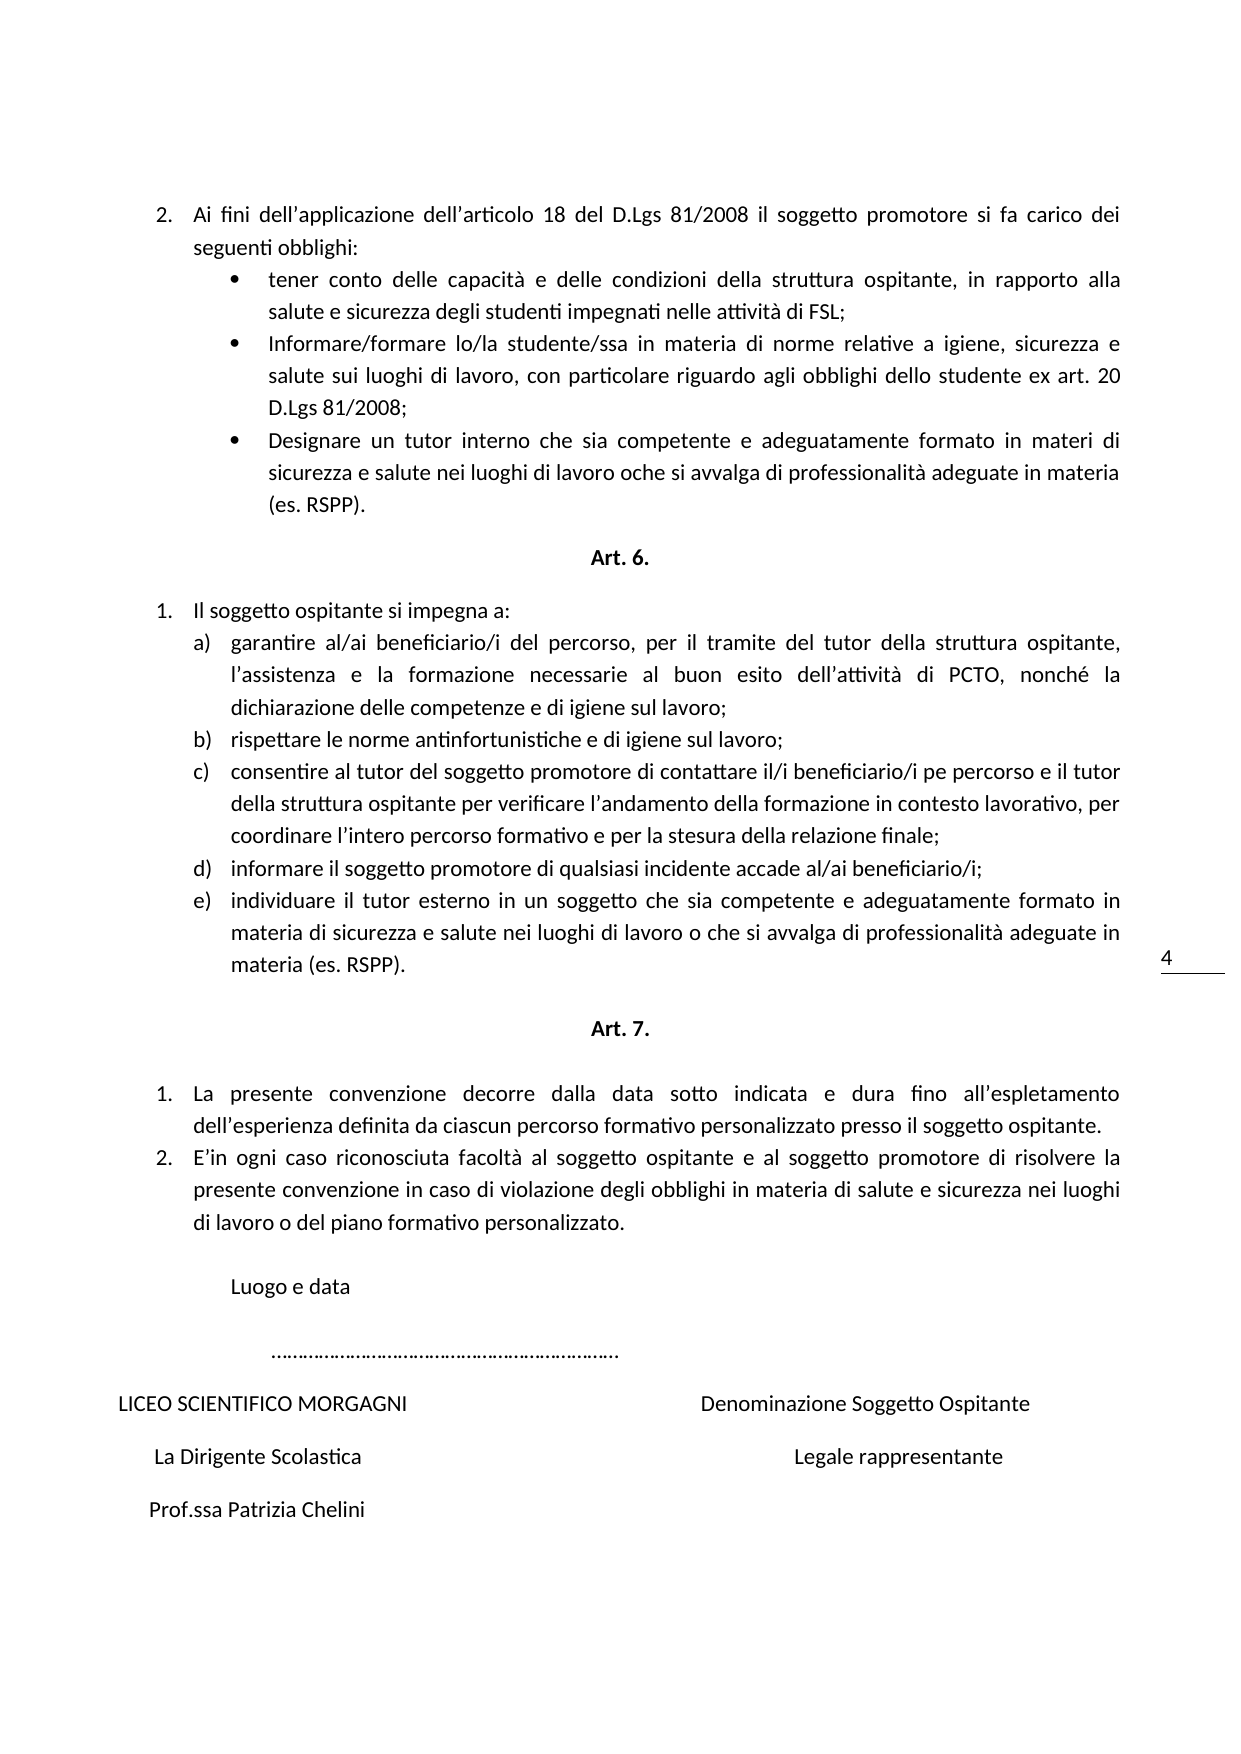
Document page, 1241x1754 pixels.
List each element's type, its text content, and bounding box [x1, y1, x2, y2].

list informare il soggetto promotore di qualsiasi incidente accade al/ai beneficiario/i; [193, 854, 1122, 882]
list La presente convenzione decorre dalla data sotto indicata e dura fino all’espletamento dell’esperienza definita da ciascun percorso formativo personalizzato presso il soggetto ospitante. [156, 1079, 1122, 1139]
text La Dirigente Scolastica Legale rappresentante [118, 1442, 1122, 1471]
list consentire al tutor del soggetto promotore di contattare il/i beneficiario/i pe percorso e il tutor della struttura ospitante per verificare l’andamento della formazione in contesto lavorativo, per coordinare l’intero percorso formativo e per la stesura della relazione finale; [193, 757, 1122, 849]
list Ai fini dell’applicazione dell’articolo 18 del D.Lgs 81/2008 il soggetto promotore si fa carico dei seguenti obblighi: [156, 200, 1122, 261]
text Art. 6. [118, 543, 1122, 571]
list E’in ogni caso riconosciuta facoltà al soggetto ospitante e al soggetto promotore di risolvere la presente convenzione in caso di violazione degli obblighi in materia di salute e sicurezza nei luoghi di lavoro o del piano formativo personalizzato. [156, 1143, 1122, 1236]
list Il soggetto ospitante si impegna a: [156, 596, 1122, 624]
list Art. 7. [231, 1014, 1122, 1043]
text Prof.ssa Patrizia Chelini [118, 1496, 1122, 1523]
list Informare/formare lo/la studente/ssa in materia di norme relative a igiene, sicurezza e salute sui luoghi di lavoro, con particolare riguardo agli obblighi dello studente ex art. 20 D.Lgs 81/2008; [231, 329, 1122, 422]
list Designare un tutor interno che sia competente e adeguatamente formato in materi di sicurezza e salute nei luoghi di lavoro oche si avvalga di professionalità adeguate in materia (es. RSPP). [231, 426, 1122, 518]
list ………………………………………………………… [271, 1336, 1122, 1364]
list tener conto delle capacità e delle condizioni della struttura ospitante, in rapporto alla salute e sicurezza degli studenti impegnati nelle attività di FSL; [231, 265, 1122, 325]
text LICEO SCIENTIFICO MORGAGNI Denominazione Soggetto Ospitante [118, 1389, 1122, 1417]
list rispettare le norme antinfortunistiche e di igiene sul lavoro; [193, 725, 1122, 753]
list individuare il tutor esterno in un soggetto che sia competente e adeguatamente formato in materia di sicurezza e salute nei luoghi di lavoro o che si avvalga di professionalità adeguate in materia (es. RSPP). [193, 886, 1122, 978]
list garantire al/ai beneficiario/i del percorso, per il tramite del tutor della struttura ospitante, l’assistenza e la formazione necessarie al buon esito dell’attività di PCTO, nonché la dichiarazione delle competenze e di igiene sul lavoro; [193, 628, 1122, 721]
list Luogo e data [231, 1272, 1122, 1300]
